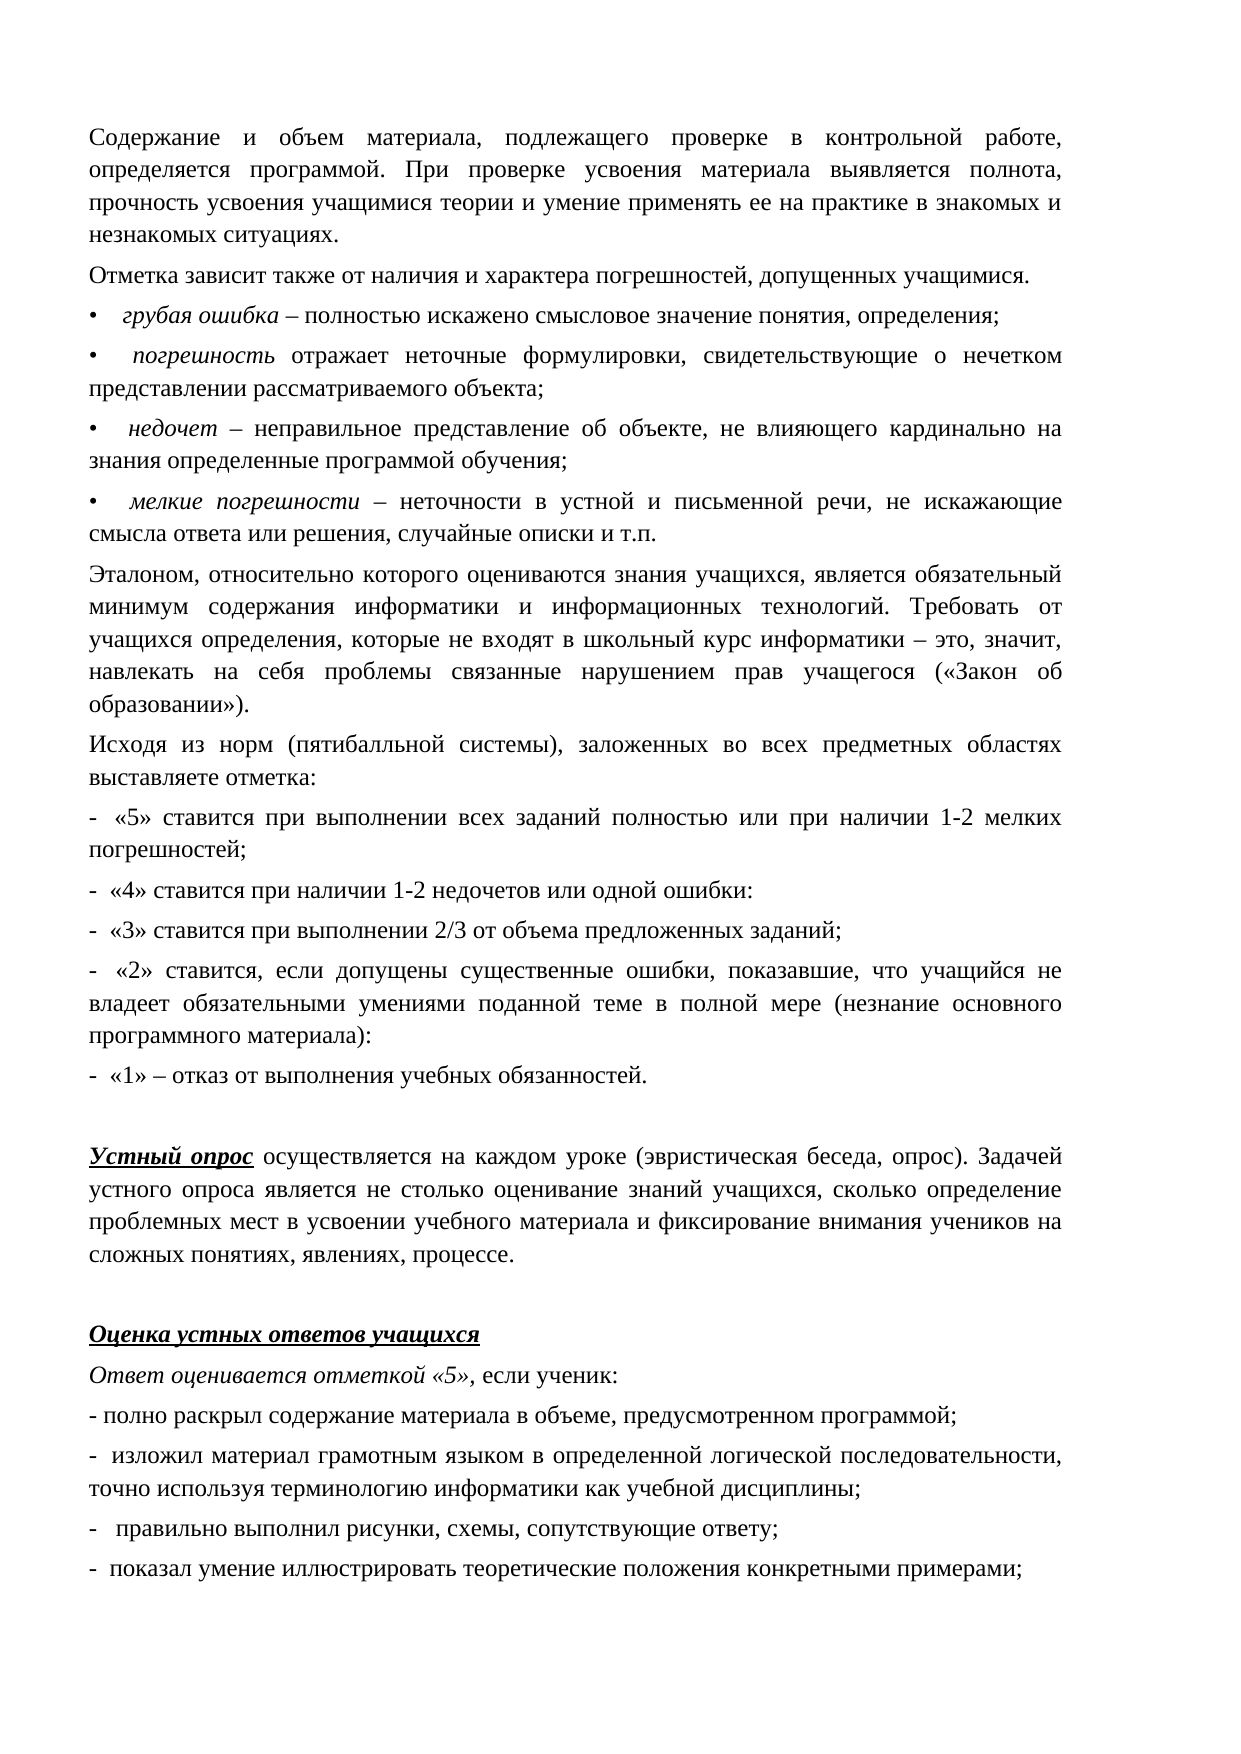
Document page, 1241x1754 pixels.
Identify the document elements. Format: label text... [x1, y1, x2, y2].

text • грубая ошибка – полностью искажено смысловое значение понятия, определения; [88, 296, 1063, 329]
text Устный опрос осуществляется на каждом уроке (эвристическая беседа, опрос). Задачей устного опроса является не столько оценивание знаний учащихся, сколько определение проблемных мест в усвоении учебного материала и фиксирование внимания учеников на сложных понятиях, явлениях, процессе. [88, 1137, 1063, 1267]
text - изложил материал грамотным языком в определенной логической последовательности, точно используя терминологию информатики как учебной дисциплины; [88, 1437, 1063, 1502]
text Исходя из норм (пятибалльной системы), заложенных во всех предметных областях выставляете отметка: [88, 725, 1063, 790]
text - показал умение иллюстрировать теоретические положения конкретными примерами; [88, 1550, 1063, 1582]
text Ответ оценивается отметкой «5», если ученик: [88, 1356, 1063, 1388]
text Эталоном, относительно которого оцениваются знания учащихся, является обязательный минимум содержания информатики и информационных технологий. Требовать от учащихся определения, которые не входят в школьный курс информатики – это, значит, навлекать на себя проблемы связанные нарушением прав учащегося («Закон об образовании»). [88, 555, 1063, 717]
text Оценка устных ответов учащихся [88, 1316, 1063, 1348]
text Отметка зависит также от наличия и характера погрешностей, допущенных учащимися. [88, 256, 1063, 288]
text - «4» ставится при наличии 1-2 недочетов или одной ошибки: [88, 871, 1063, 903]
text - полно раскрыл содержание материала в объеме, предусмотренном программой; [88, 1396, 1063, 1429]
text - «2» ставится, если допущены существенные ошибки, показавшие, что учащийся не владеет обязательными умениями поданной теме в полной мере (незнание основного программного материала): [88, 952, 1063, 1049]
text Содержание и объем материала, подлежащего проверке в контрольной работе, определяется программой. При проверке усвоения материала выявляется полнота, прочность усвоения учащимися теории и умение применять ее на практике в знакомых и незнакомых ситуациях. [88, 118, 1063, 248]
text - «1» – отказ от выполнения учебных обязанностей. [88, 1057, 1063, 1089]
text • мелкие погрешности – неточности в устной и письменной речи, не искажающие смысла ответа или решения, случайные описки и т.п. [88, 482, 1063, 547]
text - «3» ставится при выполнении 2/3 от объема предложенных заданий; [88, 911, 1063, 944]
text - правильно выполнил рисунки, схемы, сопутствующие ответу; [88, 1509, 1063, 1542]
text • погрешность отражает неточные формулировки, свидетельствующие о нечетком представлении рассматриваемого объекта; [88, 337, 1063, 402]
text - «5» ставится при выполнении всех заданий полностью или при наличии 1-2 мелких погрешностей; [88, 798, 1063, 863]
text • недочет – неправильное представление об объекте, не влияющего кардинально на знания определенные программой обучения; [88, 409, 1063, 474]
